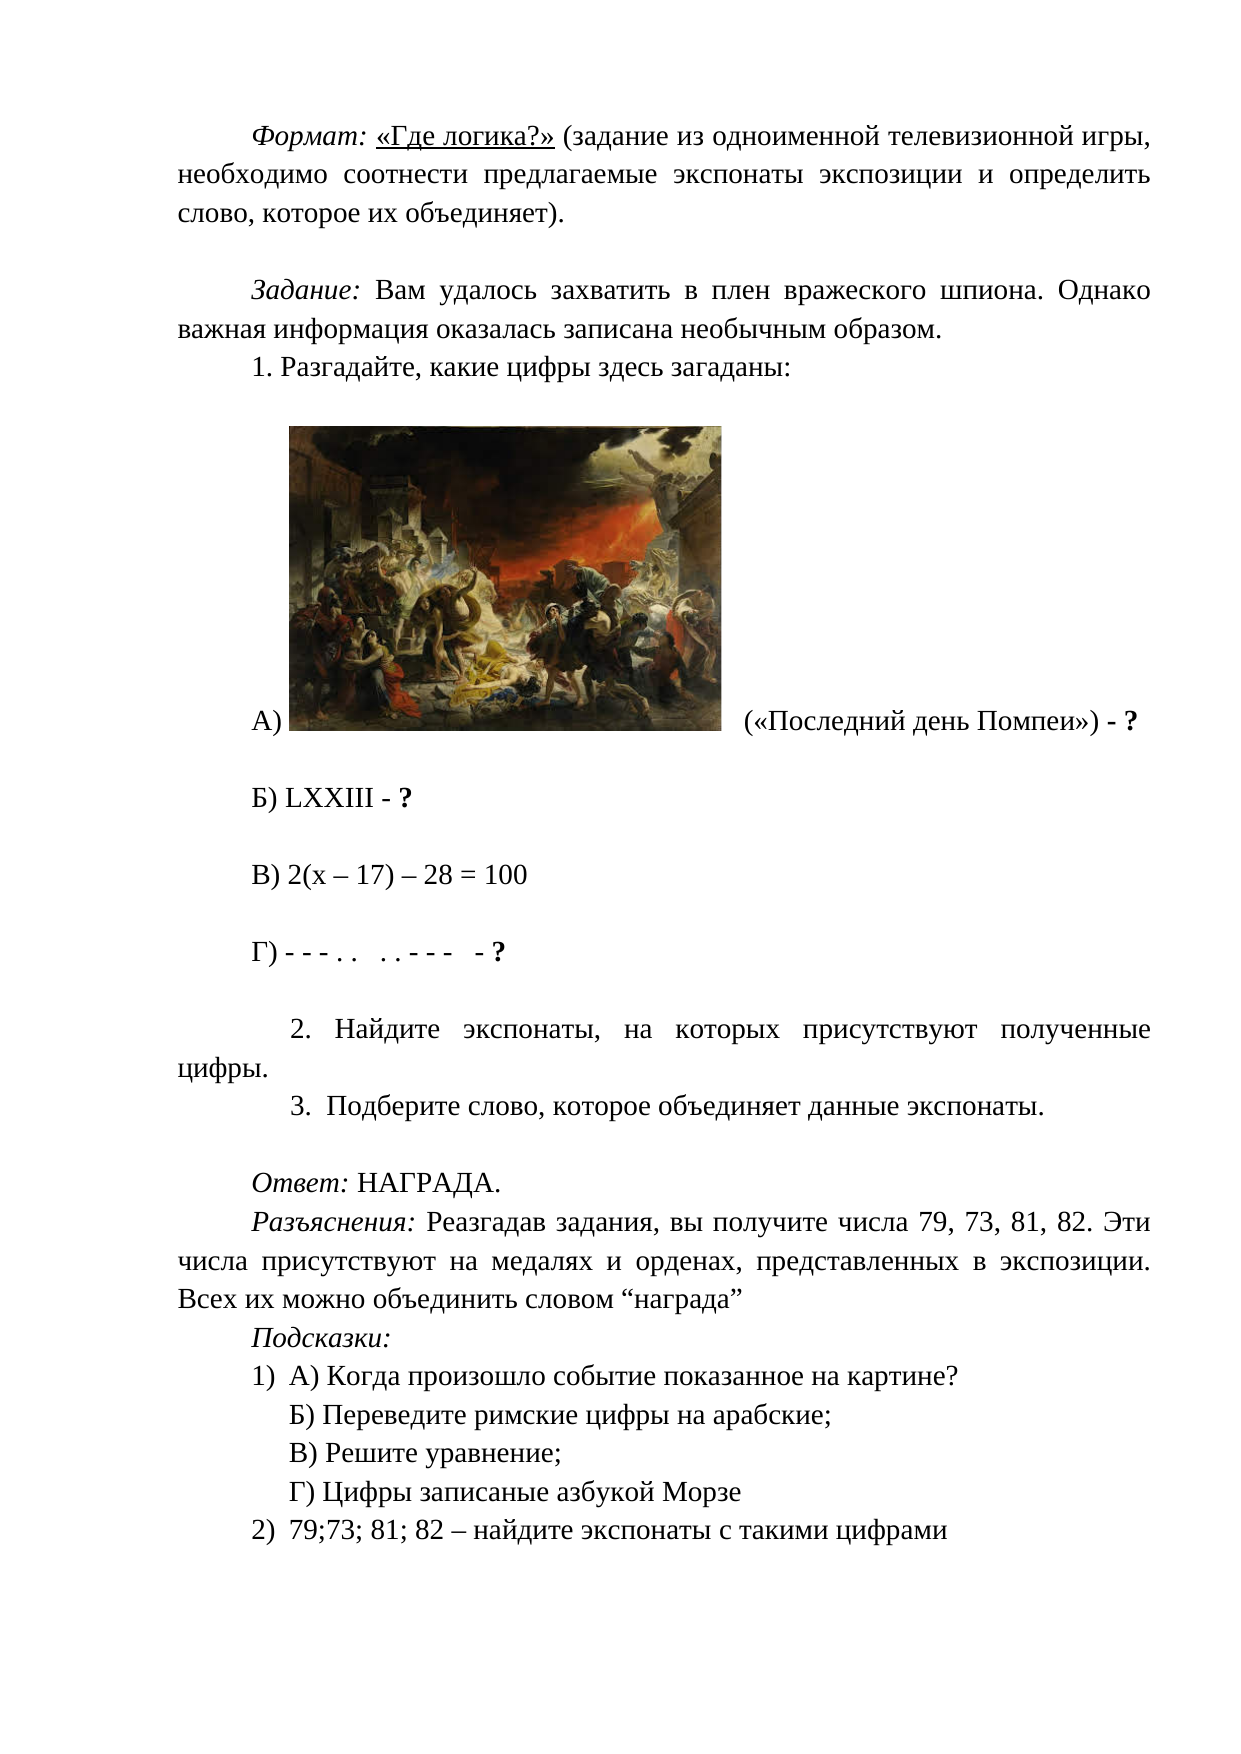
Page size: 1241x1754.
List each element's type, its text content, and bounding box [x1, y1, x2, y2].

list Б) LXXIII - ? [177, 780, 1152, 814]
list В) Решите уравнение; [288, 1435, 1152, 1469]
list Б) Переведите римские цифры на арабские; [288, 1397, 1152, 1430]
list Подсказки: [177, 1320, 1152, 1353]
list А) Когда произошло событие показанное на картине? [251, 1358, 1152, 1392]
list В) 2(х – 17) – 28 = 100 [177, 857, 1152, 891]
picture [289, 426, 722, 731]
list 2. Найдите экспонаты, на которых присутствуют полученные цифры. [177, 1011, 1152, 1083]
list 3. Подберите слово, которое объединяет данные экспонаты. [177, 1088, 1152, 1122]
list 1. Разгадайте, какие цифры здесь загаданы: [177, 349, 1152, 383]
list Г) Цифры записаные азбукой Морзе [288, 1474, 1152, 1507]
list Разъяснения: Реазгадав задания, вы получите числа 79, 73, 81, 82. Эти числа присутствуют на медалях и орденах, представленных в экспозиции. Всех их можно объединить словом “награда” [177, 1204, 1152, 1315]
list Ответ: НАГРАДА. [177, 1166, 1152, 1199]
list Задание: Вам удалось захватить в плен вражеского шпиона. Однако важная информация оказалась записана необычным образом. [177, 272, 1152, 344]
list Формат: «Где логика?» (задание из одноименной телевизионной игры, необходимо соотнести предлагаемые экспонаты экспозиции и определить слово, которое их объединяет). [177, 118, 1152, 229]
list Г) - - - . . . . - - - - ? [177, 934, 1152, 968]
list 79;73; 81; 82 – найдите экспонаты с такими цифрами [251, 1512, 1152, 1546]
